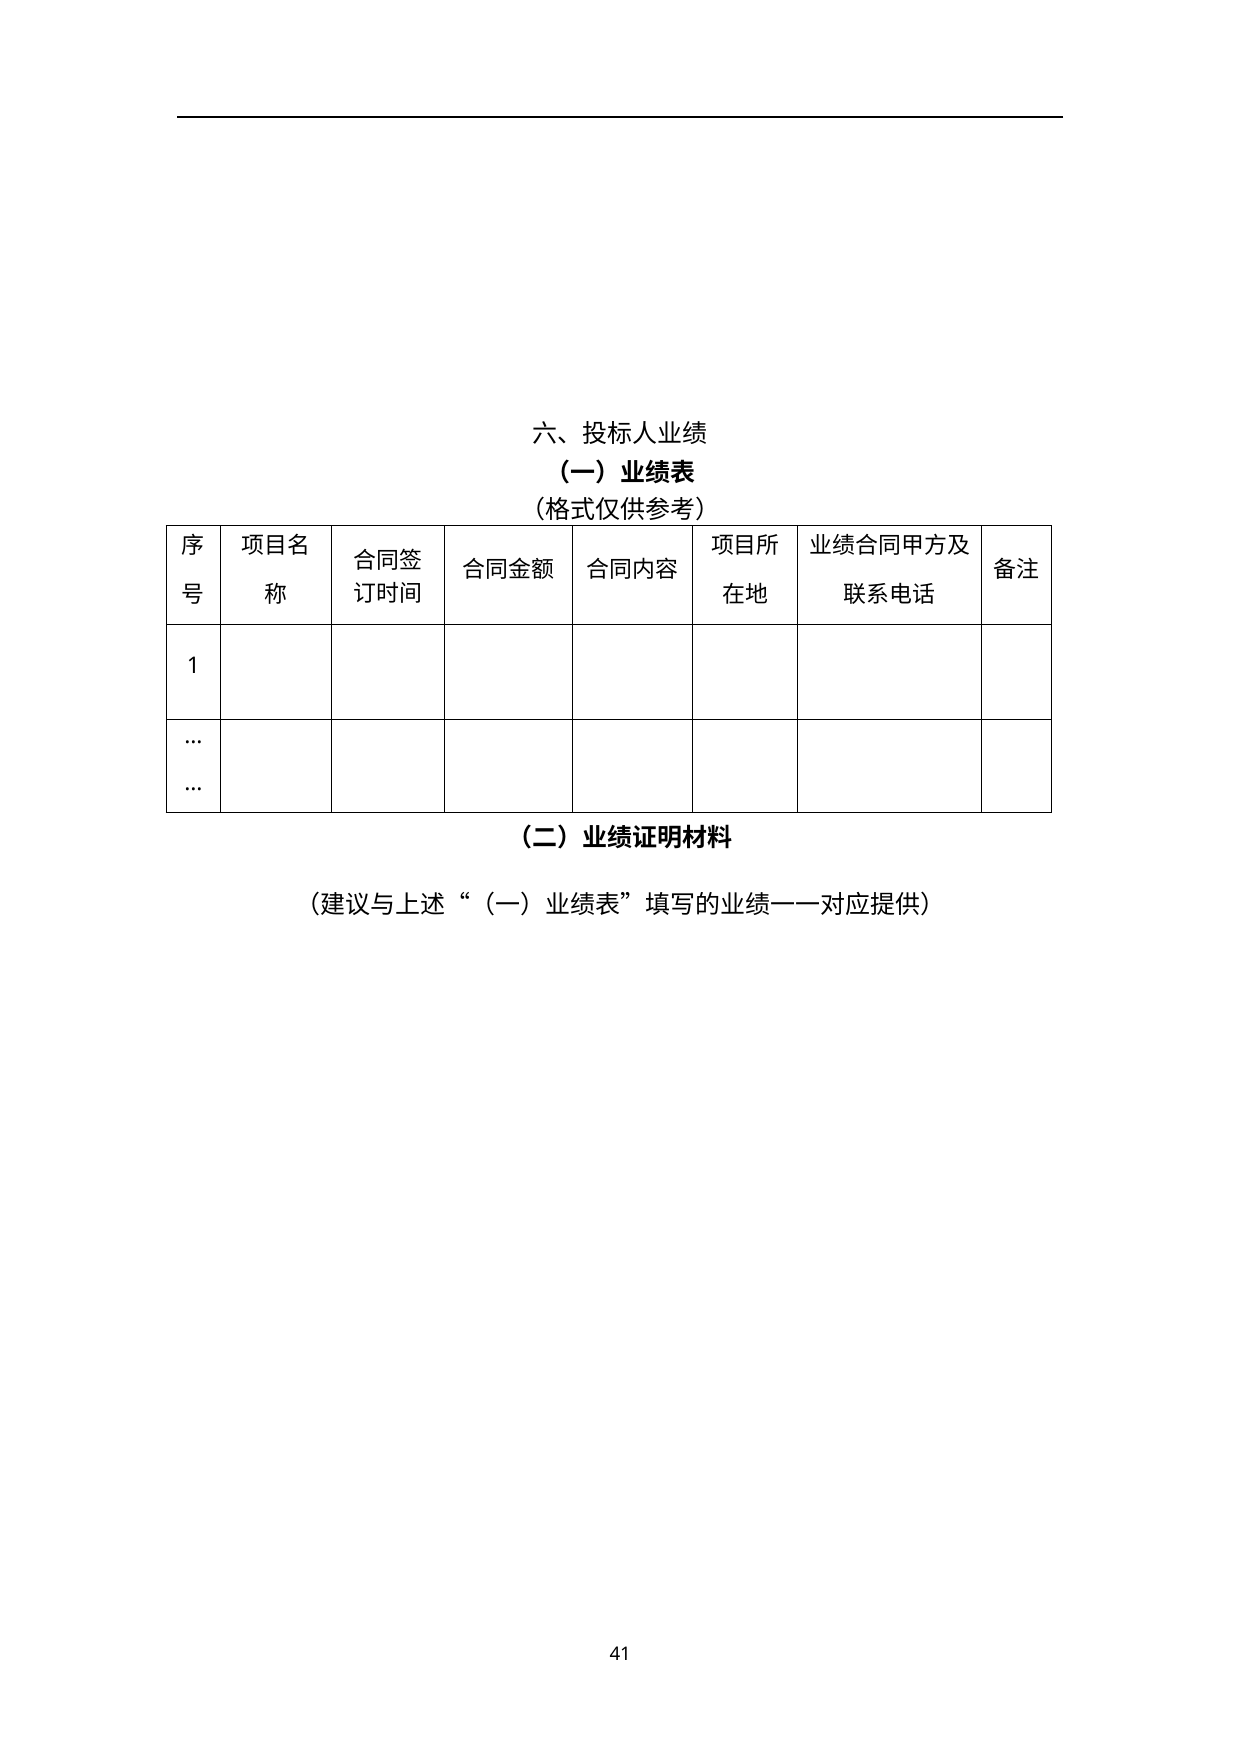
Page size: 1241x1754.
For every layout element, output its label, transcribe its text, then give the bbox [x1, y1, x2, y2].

table_cell [445, 625, 572, 718]
table_cell [693, 625, 797, 718]
table_cell [221, 625, 331, 718]
table_cell 1 [167, 625, 220, 718]
text 六、投标人业绩 [177, 400, 1063, 453]
table_cell [798, 720, 981, 812]
table_header 合同金额 [445, 526, 572, 624]
table_cell [221, 720, 331, 812]
table_cell [332, 720, 444, 812]
text （二）业绩证明材料 [177, 818, 1063, 854]
table_cell [982, 625, 1051, 718]
table_header 业绩合同甲方及联系电话 [798, 526, 981, 624]
table_header 项目名称 [221, 526, 331, 624]
table_header 项目所在地 [693, 526, 797, 624]
table_header 合同内容 [573, 526, 692, 624]
text （一）业绩表 [177, 453, 1063, 489]
table_header 备注 [982, 526, 1051, 624]
table_header 合同签订时间 [332, 526, 444, 624]
table_cell [573, 720, 692, 812]
table_cell …… [167, 720, 220, 812]
table_cell [982, 720, 1051, 812]
table_cell [798, 625, 981, 718]
table_cell [573, 625, 692, 718]
text （格式仅供参考） [177, 489, 1063, 525]
table_header 序号 [167, 526, 220, 624]
table_cell [332, 625, 444, 718]
text （建议与上述“（一）业绩表”填写的业绩一一对应提供） [177, 885, 1063, 921]
table_cell [445, 720, 572, 812]
table_cell [693, 720, 797, 812]
